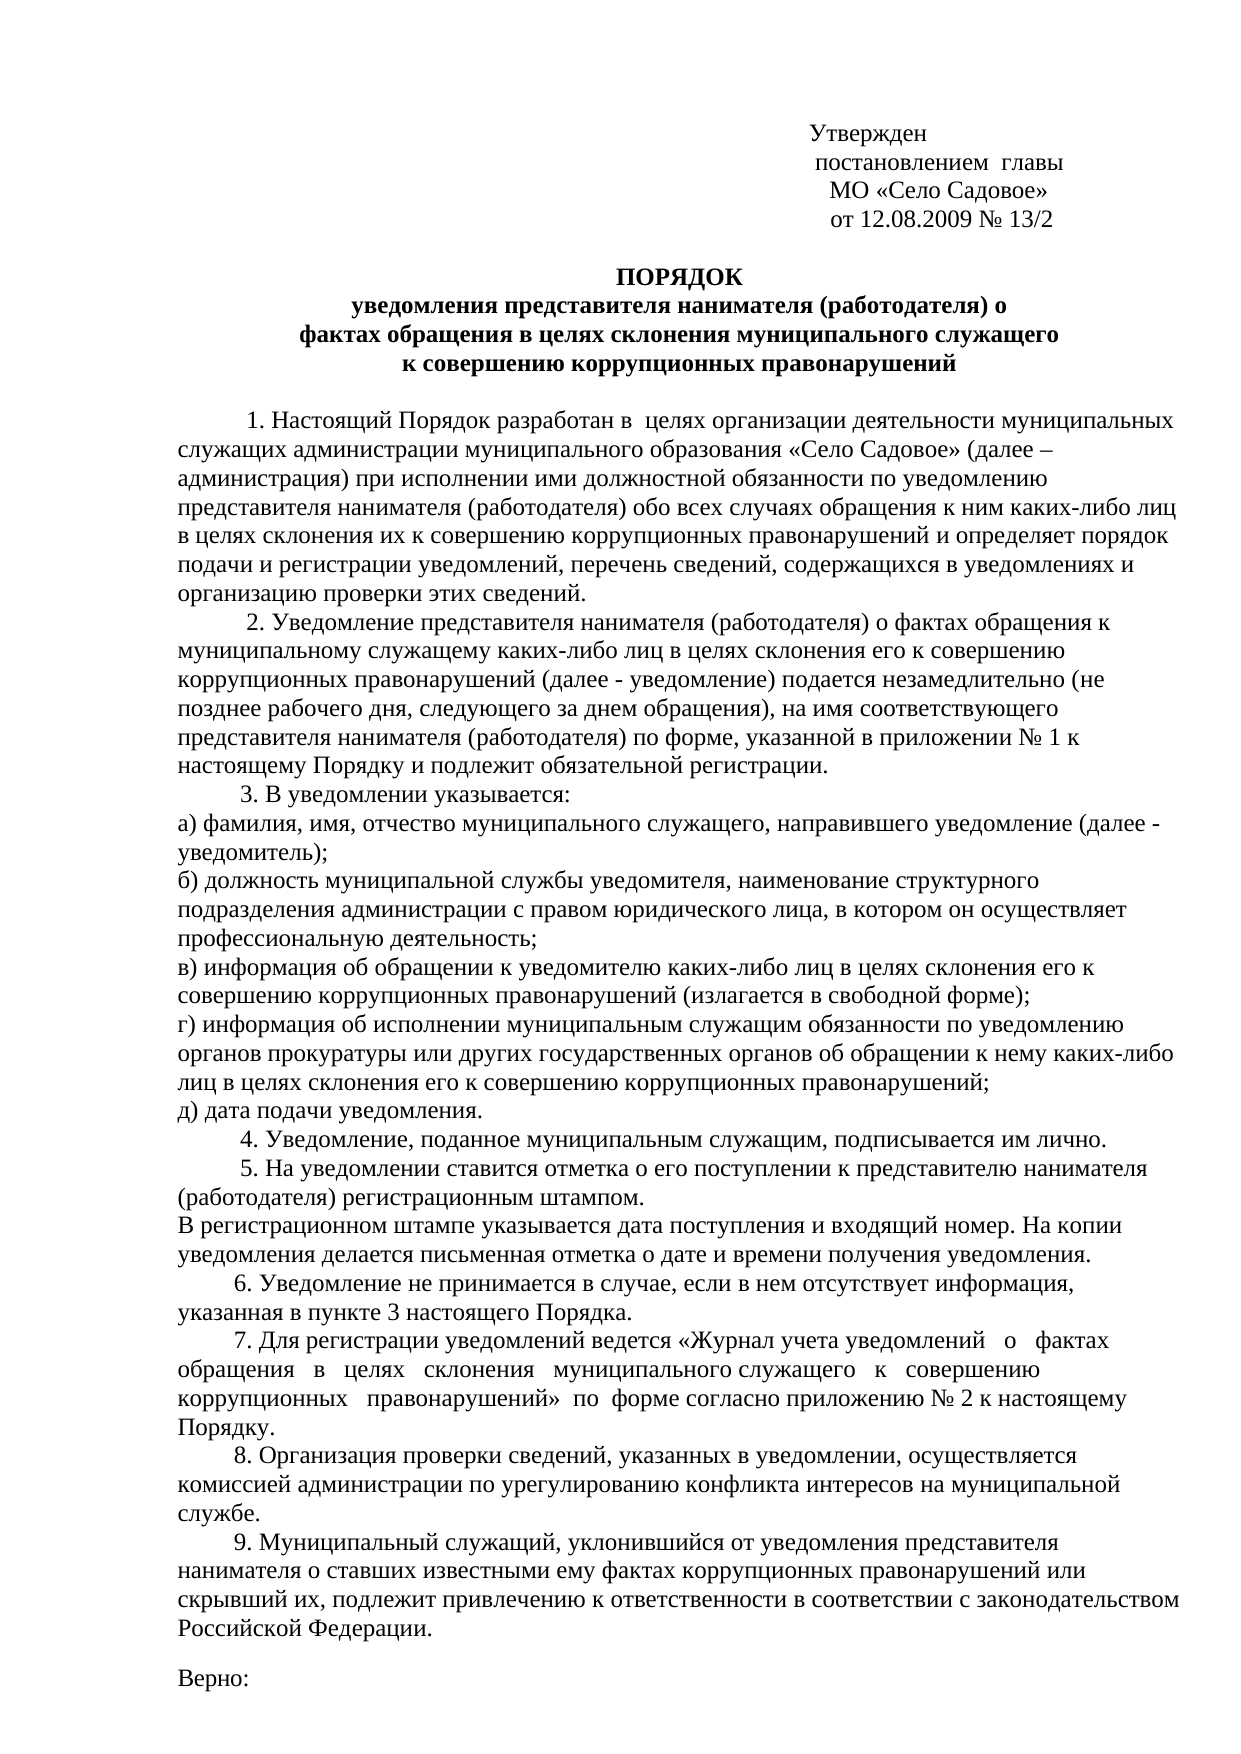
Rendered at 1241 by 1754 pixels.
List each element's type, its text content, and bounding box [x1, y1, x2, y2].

text фактах обращения в целях склонения муниципального служащего [177, 319, 1181, 348]
text д) дата подачи уведомления. [177, 1096, 1181, 1124]
text 9. Муниципальный служащий, уклонившийся от уведомления представителя нанимателя о ставших известными ему фактах коррупционных правонарушений или скрывший их, подлежит привлечению к ответственности в соответствии с законодательством Российской Федерации. [177, 1527, 1181, 1642]
text ПОРЯДОК [177, 262, 1181, 291]
text 2. Уведомление представителя нанимателя (работодателя) о фактах обращения к муниципальному служащему каких-либо лиц в целях склонения его к совершению коррупционных правонарушений (далее - уведомление) подается незамедлительно (не позднее рабочего дня, следующего за днем обращения), на имя соответствующего представителя нанимателя (работодателя) по форме, указанной в приложении № 1 к настоящему Порядку и подлежит обязательной регистрации. [177, 607, 1181, 779]
text 6. Уведомление не принимается в случае, если в нем отсутствует информация, указанная в пункте 3 настоящего Порядка. [177, 1268, 1181, 1326]
text 1. Настоящий Порядок разработан в целях организации деятельности муниципальных служащих администрации муниципального образования «Село Садовое» (далее – администрация) при исполнении ими должностной обязанности по уведомлению представителя нанимателя (работодателя) обо всех случаях обращения к ним каких-либо лиц в целях склонения их к совершению коррупционных правонарушений и определяет порядок подачи и регистрации уведомлений, перечень сведений, содержащихся в уведомлениях и организацию проверки этих сведений. [177, 406, 1181, 607]
text 5. На уведомлении ставится отметка о его поступлении к представителю нанимателя (работодателя) регистрационным штампом. [177, 1153, 1181, 1211]
text МО «Село Садовое» [177, 176, 1181, 204]
text В регистрационном штампе указывается дата поступления и входящий номер. На копии уведомления делается письменная отметка о дате и времени получения уведомления. [177, 1211, 1181, 1268]
text Верно: [177, 1663, 1181, 1691]
text 8. Организация проверки сведений, указанных в уведомлении, осуществляется комиссией администрации по урегулированию конфликта интересов на муниципальной службе. [177, 1441, 1181, 1527]
text Утвержден [177, 118, 1181, 147]
text в) информация об обращении к уведомителю каких-либо лиц в целях склонения его к совершению коррупционных правонарушений (излагается в свободной форме); [177, 952, 1181, 1009]
text от 12.08.2009 № 13/2 [177, 204, 1181, 233]
text б) должность муниципальной службы уведомителя, наименование структурного подразделения администрации с правом юридического лица, в котором он осуществляет профессиональную деятельность; [177, 866, 1181, 952]
text к совершению коррупционных правонарушений [177, 348, 1181, 377]
text 4. Уведомление, поданное муниципальным служащим, подписывается им лично. [177, 1124, 1181, 1153]
text 3. В уведомлении указывается: [177, 779, 1181, 808]
text а) фамилия, имя, отчество муниципального служащего, направившего уведомление (далее - уведомитель); [177, 808, 1181, 866]
text уведомления представителя нанимателя (работодателя) о [177, 291, 1181, 319]
text 7. Для регистрации уведомлений ведется «Журнал учета уведомлений о фактах обращения в целях склонения муниципального служащего к совершению коррупционных правонарушений» по форме согласно приложению № 2 к настоящему Порядку. [177, 1326, 1181, 1441]
text г) информация об исполнении муниципальным служащим обязанности по уведомлению органов прокуратуры или других государственных органов об обращении к нему каких-либо лиц в целях склонения его к совершению коррупционных правонарушений; [177, 1009, 1181, 1096]
text постановлением главы [177, 147, 1181, 176]
